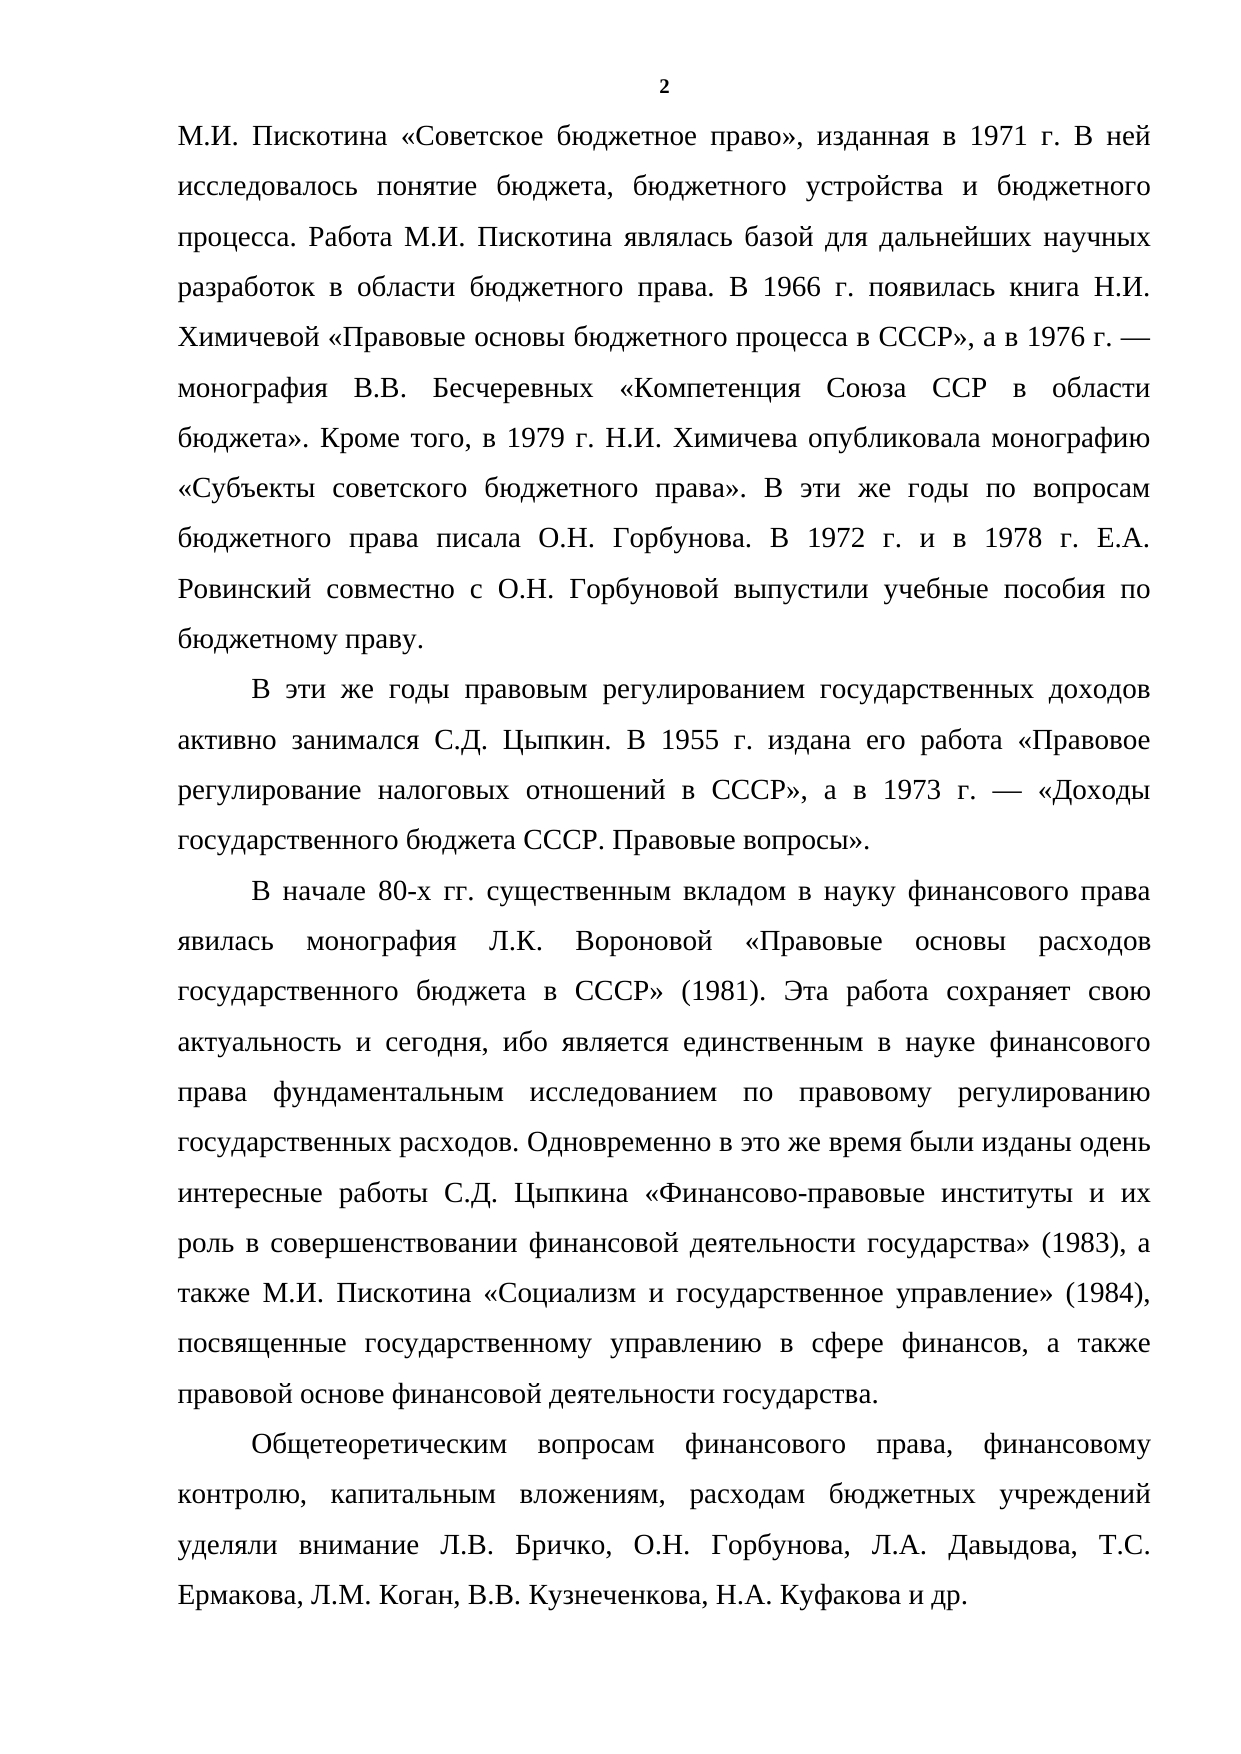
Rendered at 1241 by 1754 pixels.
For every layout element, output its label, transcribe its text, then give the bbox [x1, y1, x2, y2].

text В начале 80-х гг. существенным вкладом в науку финансового права явилась монография Л.К. Вороновой «Правовые основы расходов государственного бюджета в СССР» (1981). Эта работа сохраняет свою актуальность и сегодня, ибо является единственным в науке финансового права фундаментальным исследованием по правовому регулированию государственных расходов. Одновременно в это же время были изданы одень интересные работы С.Д. Цыпкина «Финансово-правовые институты и их роль в совершенствовании финансовой деятельности государства» (1983), а также М.И. Пискотина «Социализм и государственное управление» (1984), посвященные государственному управлению в сфере финансов, а также правовой основе финансовой деятельности государства. [177, 873, 1152, 1409]
text Общетеоретическим вопросам финансового права, финансовому контролю, капитальным вложениям, расходам бюджетных учреждений уделяли внимание Л.В. Бричко, О.Н. Горбунова, Л.А. Давыдова, Т.С. Ермакова, Л.М. Коган, В.В. Кузнеченкова, Н.А. Куфакова и др. [177, 1426, 1152, 1611]
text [177, 118, 1152, 655]
text В эти же годы правовым регулированием государственных доходов активно занимался С.Д. Цыпкин. В 1955 г. издана его работа «Правовое регулирование налоговых отношений в СССР», а в 1973 г. — «Доходы государственного бюджета СССР. Правовые вопросы». [177, 672, 1152, 856]
